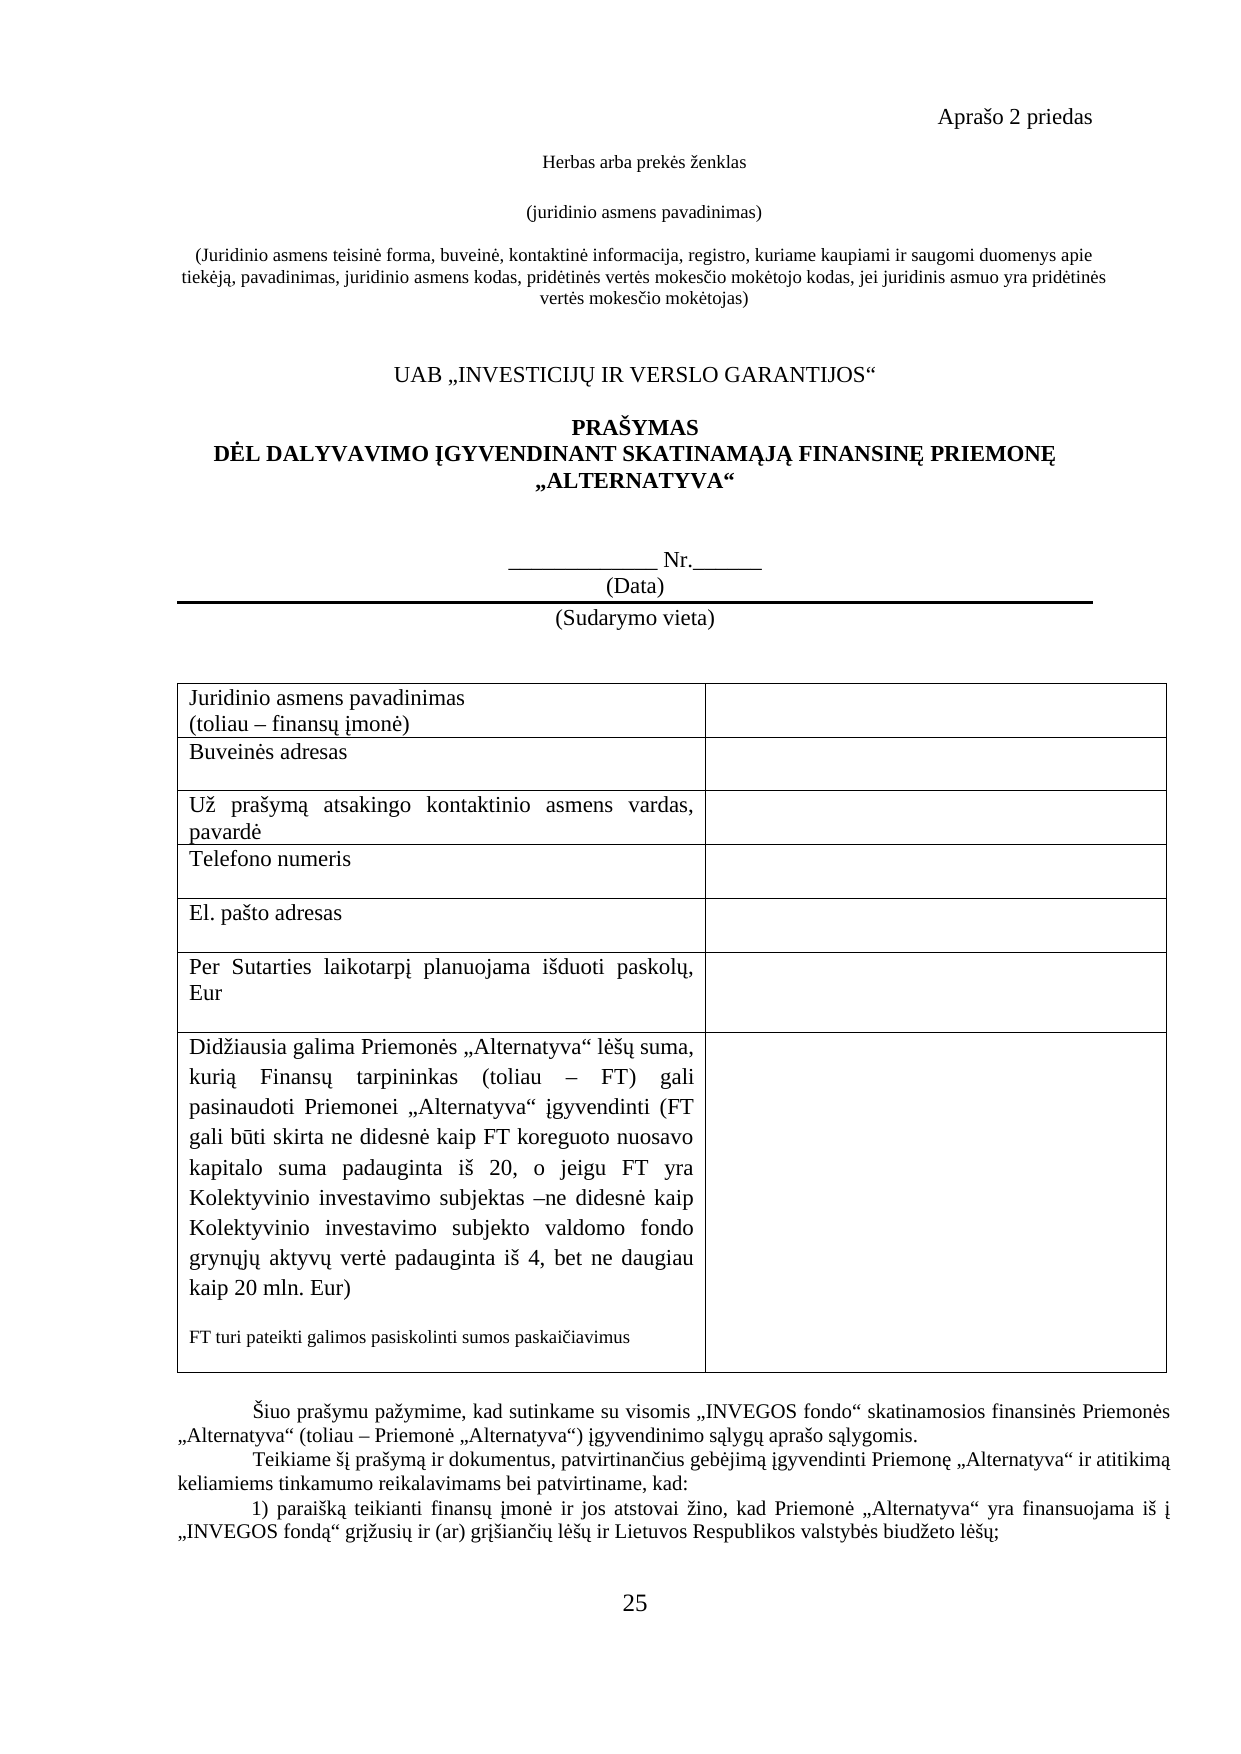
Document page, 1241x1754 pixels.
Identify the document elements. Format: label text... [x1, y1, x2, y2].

table_cell Per Sutarties laikotarpį planuojama išduoti paskolų, Eur [178, 953, 705, 1032]
table_cell Už prašymą atsakingo kontaktinio asmens vardas, pavardė [178, 791, 705, 844]
table_header Juridinio asmens pavadinimas (toliau – finansų įmonė) [178, 684, 705, 737]
table_cell [706, 738, 1166, 790]
table_cell [706, 953, 1166, 1032]
text UAB „INVESTICIJŲ IR VERSLO GARANTIJOS“ [177, 361, 1093, 388]
table_cell Buveinės adresas [178, 738, 705, 790]
text _____________ Nr.______ [177, 546, 1093, 572]
table_cell [706, 791, 1166, 844]
text DĖL DALYVAVIMO ĮGYVENDINANT SKATINAMĄJĄ FINANSINĘ PRIEMONĘ „ALTERNATYVA“ [177, 441, 1093, 493]
text (Sudarymo vieta) [177, 604, 1093, 630]
table_cell [706, 845, 1166, 898]
text PRAŠYMAS [177, 414, 1093, 441]
table_header [706, 684, 1166, 737]
text Šiuo prašymu pažymime, kad sutinkame su visomis „INVEGOS fondo“ skatinamosios finansinės Priemonės „Alternatyva“ (toliau – Priemonė „Alternatyva“) įgyvendinimo sąlygų aprašo sąlygomis. [177, 1399, 1171, 1447]
text (Data) [177, 572, 1093, 601]
text (Juridinio asmens teisinė forma, buveinė, kontaktinė informacija, registro, kuriame kaupiami ir saugomi duomenys apie tiekėją, pavadinimas, juridinio asmens kodas, pridėtinės vertės mokesčio mokėtojo kodas, jei juridinis asmuo yra pridėtinės vertės mokesčio mokėtojas) [177, 244, 1111, 309]
text 1) paraišką teikianti finansų įmonė ir jos atstovai žino, kad Priemonė „Alternatyva“ yra finansuojama iš į „INVEGOS fondą“ grįžusių ir (ar) grįšiančių lėšų ir Lietuvos Respublikos valstybės biudžeto lėšų; [177, 1495, 1171, 1543]
text Herbas arba prekės ženklas [177, 151, 1111, 173]
text Aprašo 2 priedas [281, 103, 1093, 130]
table_cell Didžiausia galima Priemonės „Alternatyva“ lėšų suma, kurią Finansų tarpininkas (toliau – FT) gali pasinaudoti Priemonei „Alternatyva“ įgyvendinti (FT gali būti skirta ne didesnė kaip FT koreguoto nuosavo kapitalo suma padauginta iš 20, o jeigu FT yra Kolektyvinio investavimo subjektas –ne didesnė kaip Kolektyvinio investavimo subjekto valdomo fondo grynųjų aktyvų vertė padauginta iš 4, bet ne daugiau kaip 20 mln. Eur) FT turi pateikti galimos pasiskolinti sumos paskaičiavimus [178, 1033, 705, 1372]
text Teikiame šį prašymą ir dokumentus, patvirtinančius gebėjimą įgyvendinti Priemonę „Alternatyva“ ir atitikimą keliamiems tinkamumo reikalavimams bei patvirtiname, kad: [177, 1447, 1171, 1495]
text (juridinio asmens pavadinimas) [177, 201, 1111, 222]
table_cell Telefono numeris [178, 845, 705, 898]
table_cell [706, 899, 1166, 952]
table_cell El. pašto adresas [178, 899, 705, 952]
table_cell [706, 1033, 1166, 1372]
